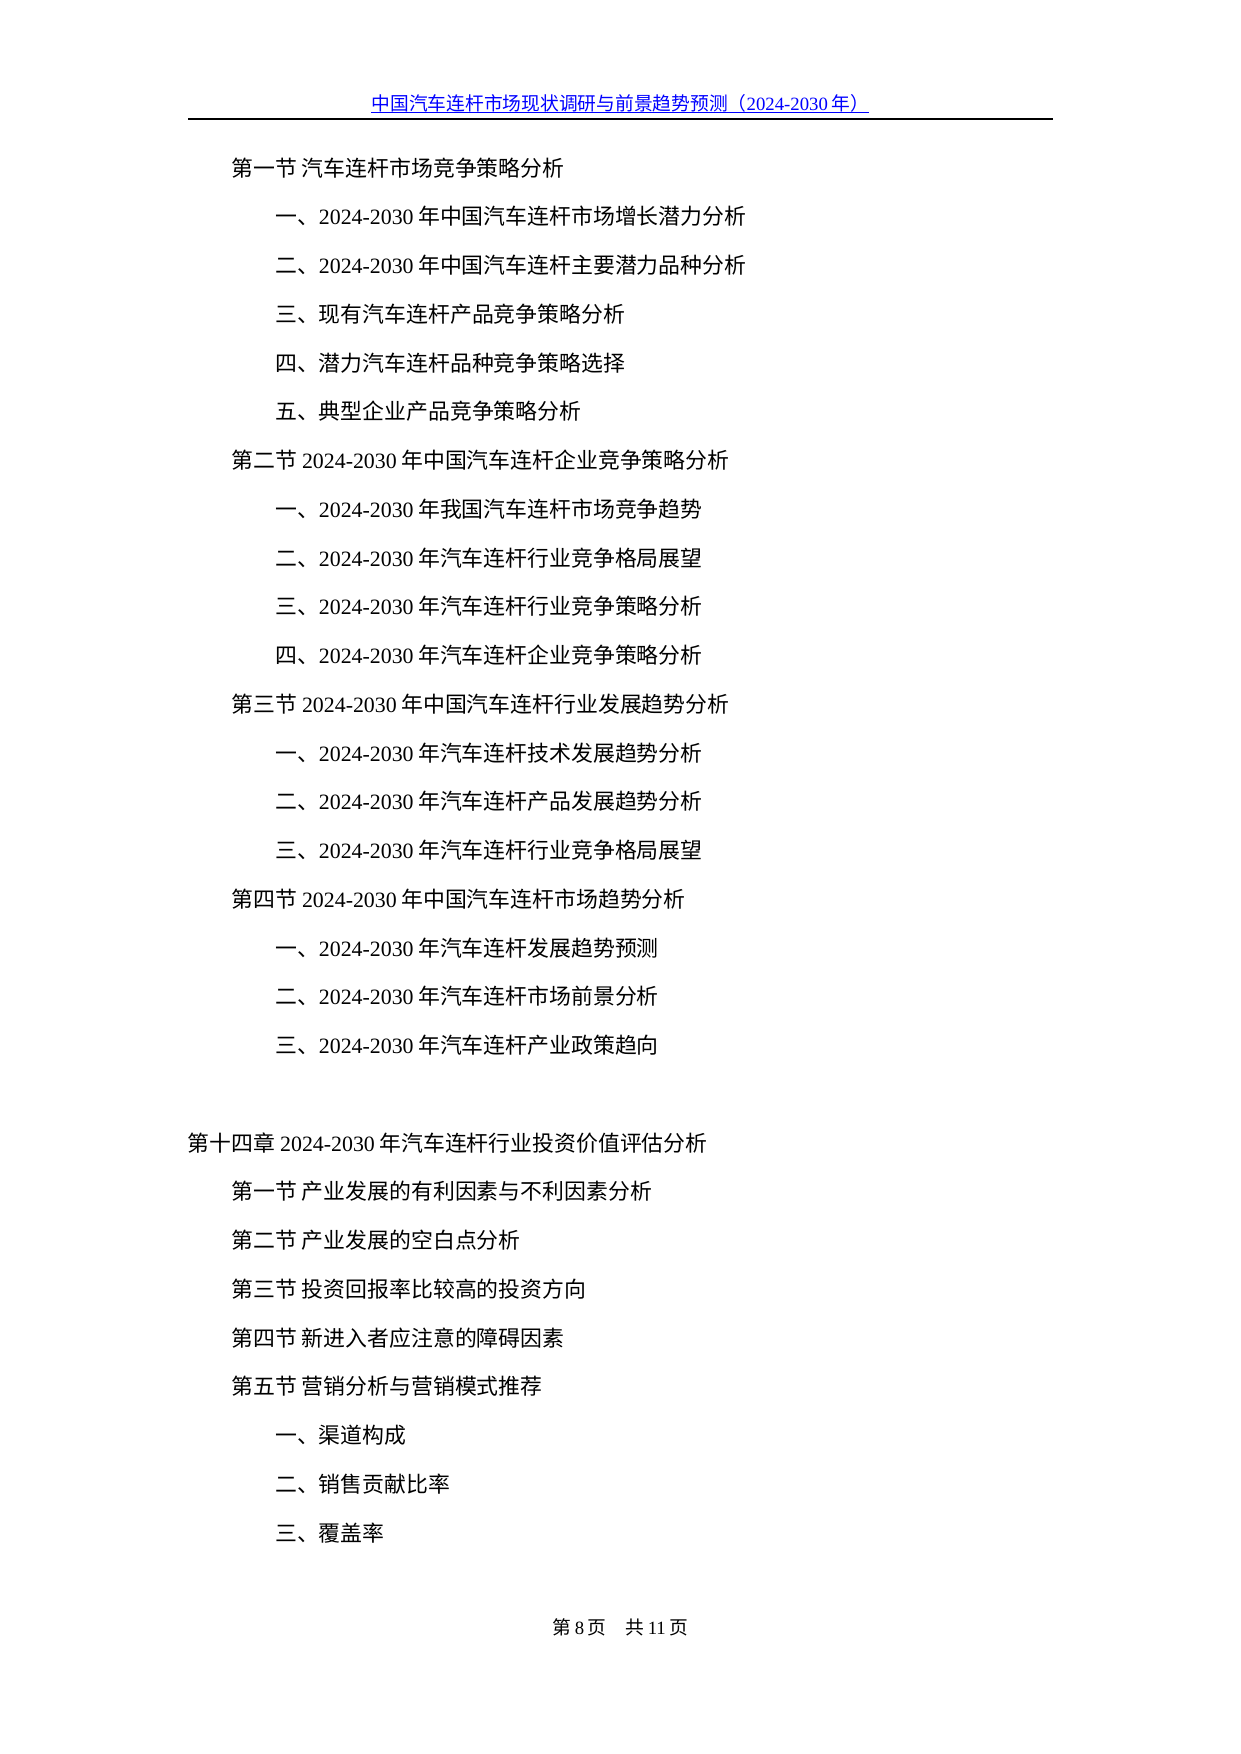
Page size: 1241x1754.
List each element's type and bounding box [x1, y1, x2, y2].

text [187, 150, 1053, 1548]
